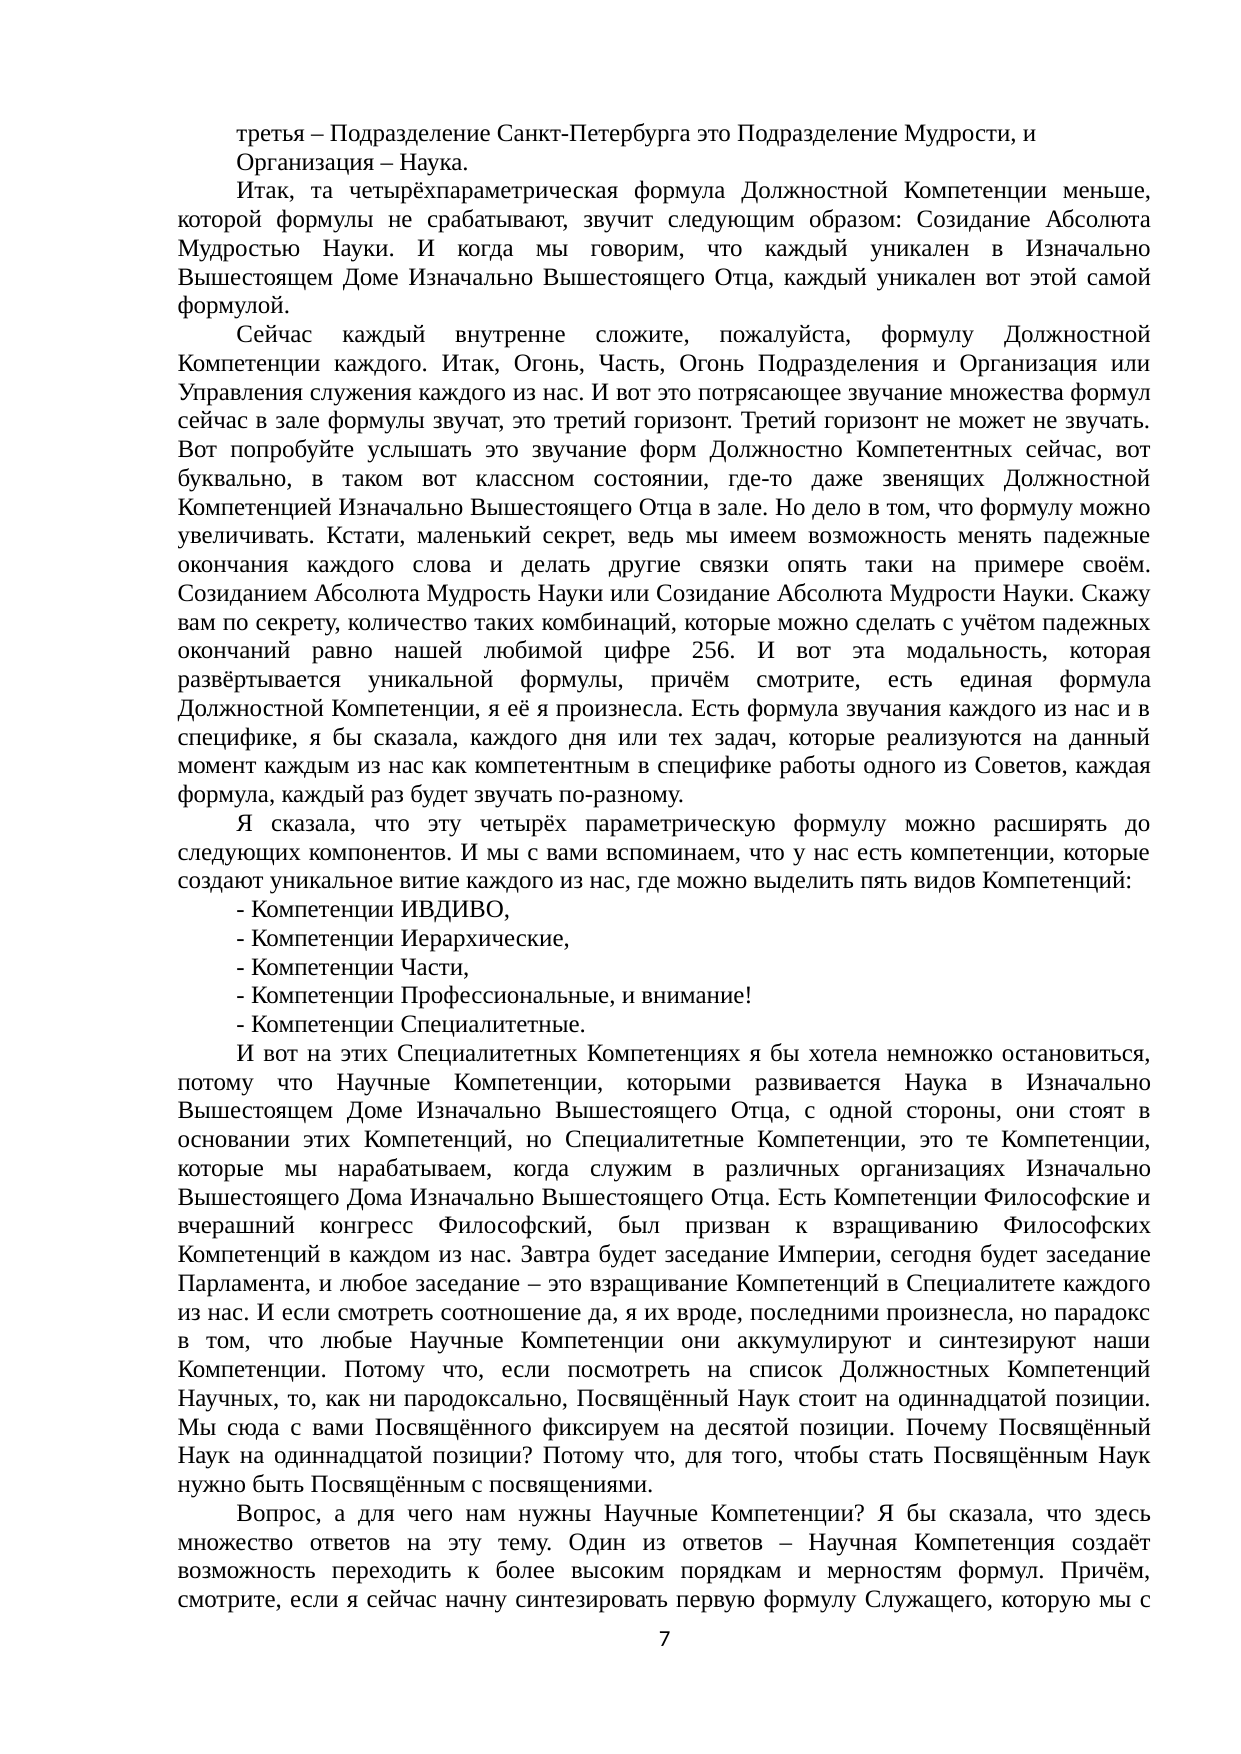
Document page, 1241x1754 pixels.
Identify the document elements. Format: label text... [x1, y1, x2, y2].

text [177, 1498, 1152, 1613]
text Итак, та четырёхпараметрическая формула Должностной Компетенции меньше, которой формулы не срабатывают, звучит следующим образом: Созидание Абсолюта Мудростью Науки. И когда мы говорим, что каждый уникален в Изначально Вышестоящем Доме Изначально Вышестоящего Отца, каждый уникален вот этой самой формулой. [177, 176, 1152, 319]
text И вот на этих Специалитетных Компетенциях я бы хотела немножко остановиться, потому что Научные Компетенции, которыми развивается Наука в Изначально Вышестоящем Доме Изначально Вышестоящего Отца, с одной стороны, они стоят в основании этих Компетенций, но Специалитетные Компетенции, это те Компетенции, которые мы нарабатываем, когда служим в различных организациях Изначально Вышестоящего Дома Изначально Вышестоящего Отца. Есть Компетенции Философские и вчерашний конгресс Философский, был призван к взращиванию Философских Компетенций в каждом из нас. Завтра будет заседание Империи, сегодня будет заседание Парламента, и любое заседание – это взращивание Компетенций в Специалитете каждого из нас. И если смотреть соотношение да, я их вроде, последними произнесла, но парадокс в том, что любые Научные Компетенции они аккумулируют и синтезируют наши Компетенции. Потому что, если посмотреть на список Должностных Компетенций Научных, то, как ни пародоксально, Посвящённый Наук стоит на одиннадцатой позиции. Мы сюда с вами Посвящённого фиксируем на десятой позиции. Почему Посвящённый Наук на одиннадцатой позиции? Потому что, для того, чтобы стать Посвящённым Наук нужно быть Посвящённым с посвящениями. [177, 1038, 1152, 1498]
text - Компетенции Иерархические, [177, 923, 1152, 952]
text третья – Подразделение Санкт-Петербурга это Подразделение Мудрости, и [177, 118, 1152, 147]
text - Компетенции Профессиональные, и внимание! [177, 981, 1152, 1009]
text - Компетенции Специалитетные. [177, 1009, 1152, 1038]
text Организация – Наука. [177, 147, 1152, 176]
text Я сказала, что эту четырёх параметрическую формулу можно расширять до следующих компонентов. И мы с вами вспоминаем, что у нас есть компетенции, которые создают уникальное витие каждого из нас, где можно выделить пять видов Компетенций: [177, 808, 1152, 894]
text - Компетенции Части, [177, 952, 1152, 981]
text Сейчас каждый внутренне сложите, пожалуйста, формулу Должностной Компетенции каждого. Итак, Огонь, Часть, Огонь Подразделения и Организация или Управления служения каждого из нас. И вот это потрясающее звучание множества формул сейчас в зале формулы звучат, это третий горизонт. Третий горизонт не может не звучать. Вот попробуйте услышать это звучание форм Должностно Компетентных сейчас, вот буквально, в таком вот классном состоянии, где-то даже звенящих Должностной Компетенцией Изначально Вышестоящего Отца в зале. Но дело в том, что формулу можно увеличивать. Кстати, маленький секрет, ведь мы имеем возможность менять падежные окончания каждого слова и делать другие связки опять таки на примере своём. Созиданием Абсолюта Мудрость Науки или Созидание Абсолюта Мудрости Науки. Скажу вам по секрету, количество таких комбинаций, которые можно сделать с учётом падежных окончаний равно нашей любимой цифре 256. И вот эта модальность, которая развёртывается уникальной формулы, причём смотрите, есть единая формула Должностной Компетенции, я её я произнесла. Есть формула звучания каждого из нас и в специфике, я бы сказала, каждого дня или тех задач, которые реализуются на данный момент каждым из нас как компетентным в специфике работы одного из Советов, каждая формула, каждый раз будет звучать по-разному. [177, 319, 1152, 808]
text - Компетенции ИВДИВО, [177, 894, 1152, 923]
